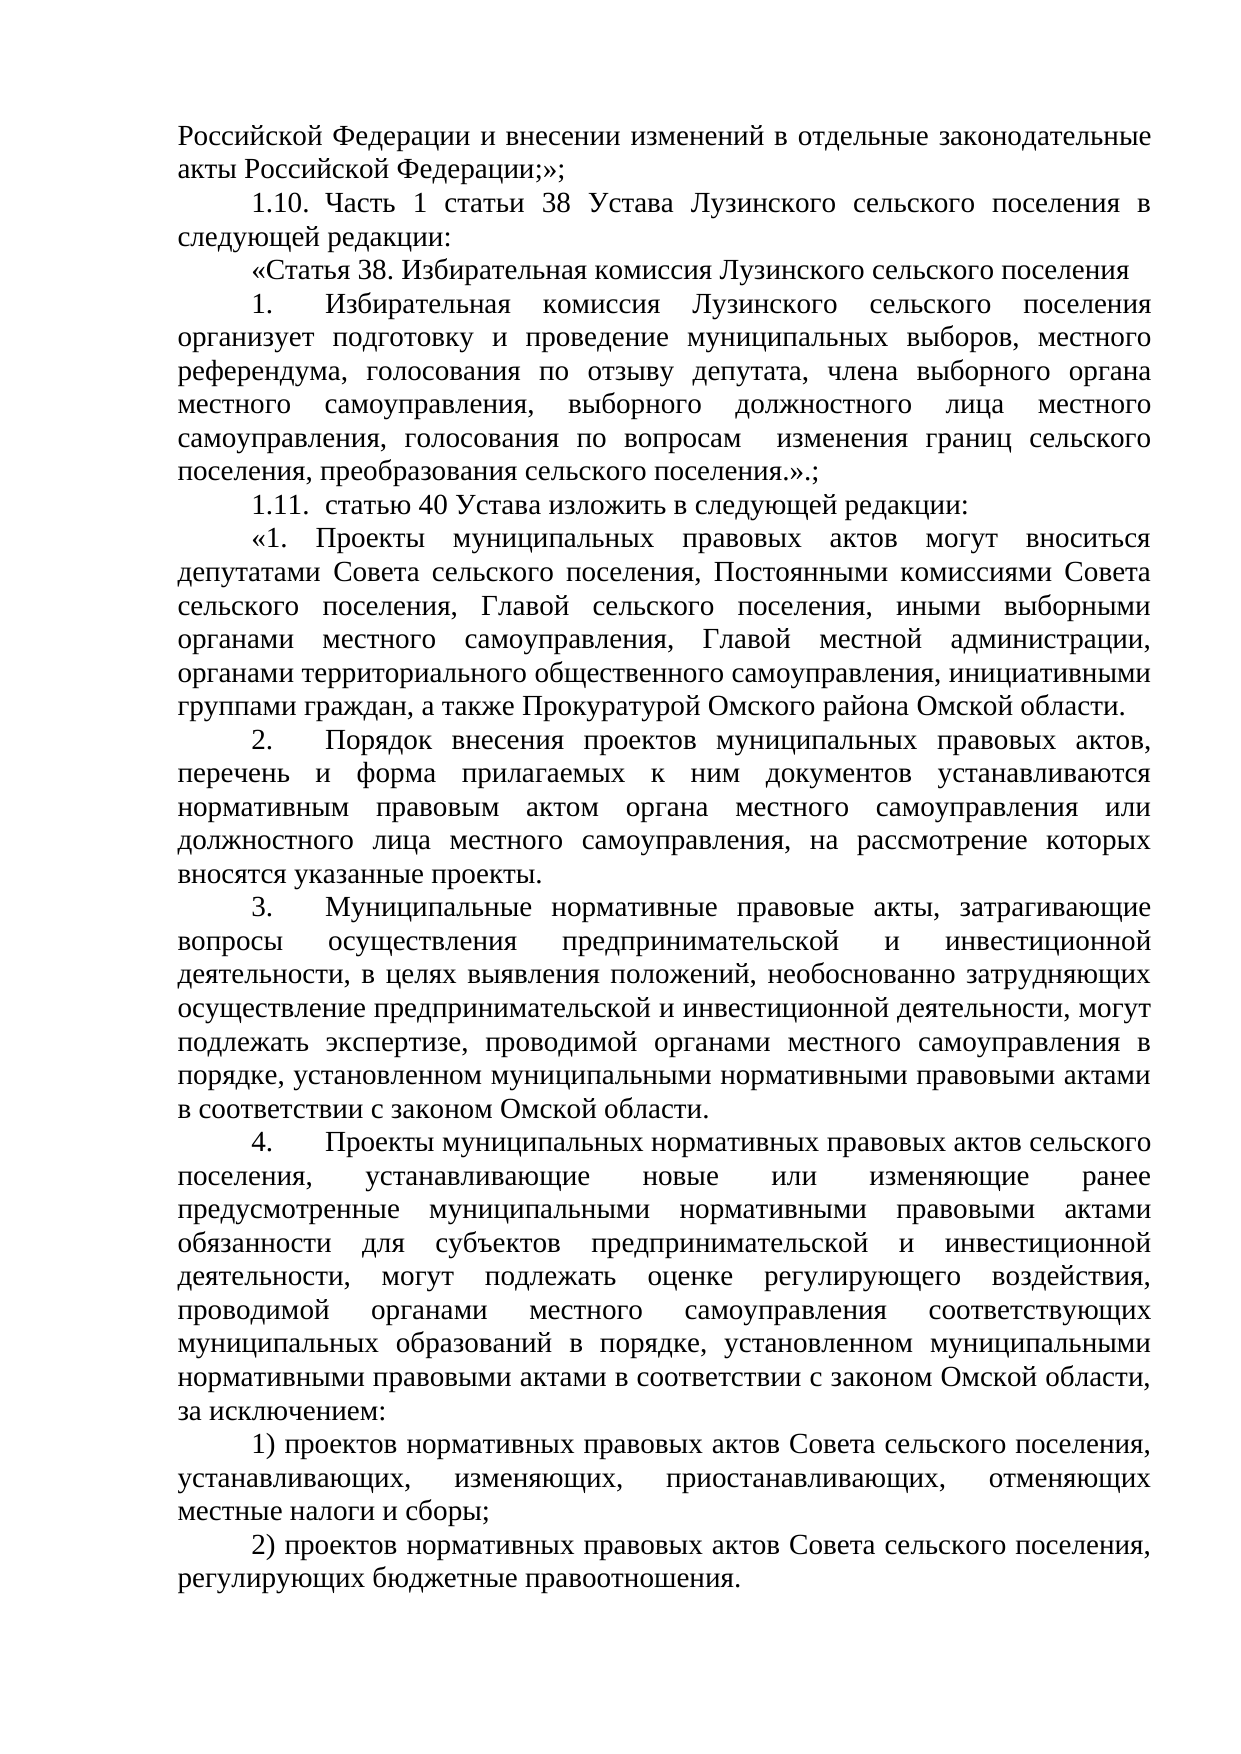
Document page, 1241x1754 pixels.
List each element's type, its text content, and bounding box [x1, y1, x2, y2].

text 2) проектов нормативных правовых актов Совета сельского поселения, регулирующих бюджетные правоотношения. [177, 1527, 1152, 1594]
text «Статья 38. Избирательная комиссия Лузинского сельского поселения [177, 252, 1152, 286]
list Порядок внесения проектов муниципальных правовых актов, перечень и форма прилагаемых к ним документов устанавливаются нормативным правовым актом органа местного самоуправления или должностного лица местного самоуправления, на рассмотрение которых вносятся указанные проекты. [177, 722, 1152, 889]
list «1. Проекты муниципальных правовых актов могут вноситься депутатами Совета сельского поселения, Постоянными комиссиями Совета сельского поселения, Главой сельского поселения, иными выборными органами местного самоуправления, Главой местной администрации, органами территориального общественного самоуправления, инициативными группами граждан, а также Прокуратурой Омского района Омской области. [177, 521, 1152, 722]
text 1. Избирательная комиссия Лузинского сельского поселения организует подготовку и проведение муниципальных выборов, местного референдума, голосования по отзыву депутата, члена выборного органа местного самоуправления, выборного должностного лица местного самоуправления, голосования по вопросам изменения границ сельского поселения, преобразования сельского поселения.».; [177, 286, 1152, 487]
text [177, 118, 1152, 185]
list Проекты муниципальных нормативных правовых актов сельского поселения, устанавливающие новые или изменяющие ранее предусмотренные муниципальными нормативными правовыми актами обязанности для субъектов предпринимательской и инвестиционной деятельности, могут подлежать оценке регулирующего воздействия, проводимой органами местного самоуправления соответствующих муниципальных образований в порядке, установленном муниципальными нормативными правовыми актами в соответствии с законом Омской области, за исключением: [177, 1124, 1152, 1426]
list Муниципальные нормативные правовые акты, затрагивающие вопросы осуществления предпринимательской и инвестиционной деятельности, в целях выявления положений, необоснованно затрудняющих осуществление предпринимательской и инвестиционной деятельности, могут подлежать экспертизе, проводимой органами местного самоуправления в порядке, установленном муниципальными нормативными правовыми актами в соответствии с законом Омской области. [177, 889, 1152, 1124]
text 1) проектов нормативных правовых актов Совета сельского поселения, устанавливающих, изменяющих, приостанавливающих, отменяющих местные налоги и сборы; [177, 1426, 1152, 1527]
list статью 40 Устава изложить в следующей редакции: [177, 487, 1152, 521]
list Часть 1 статьи 38 Устава Лузинского сельского поселения в следующей редакции: [177, 185, 1152, 252]
